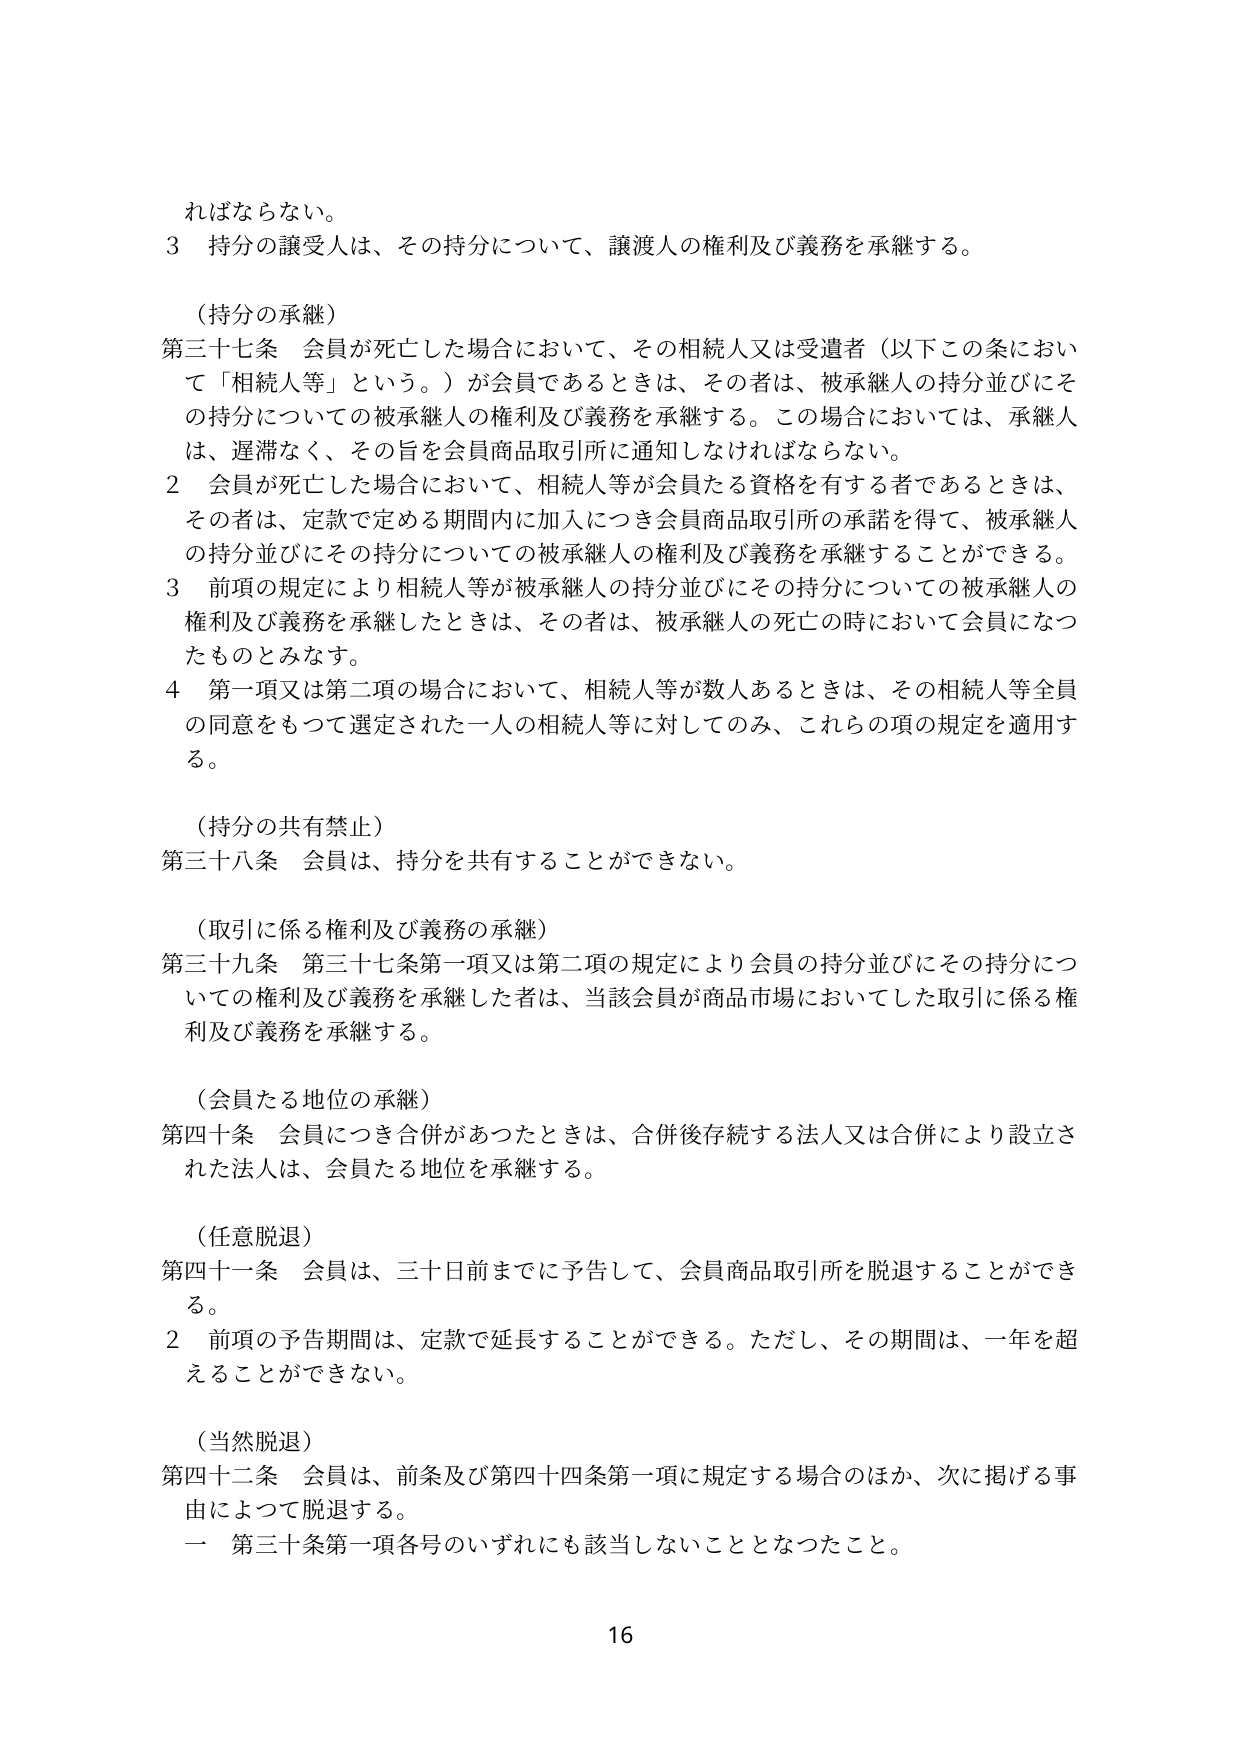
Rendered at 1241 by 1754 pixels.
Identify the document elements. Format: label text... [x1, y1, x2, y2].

text （持分の共有禁止） [184, 809, 1079, 843]
text 第四十一条 会員は、三十日前までに予告して、会員商品取引所を脱退することができる。 [161, 1253, 1079, 1321]
text （任意脱退） [184, 1219, 1079, 1253]
text 第四十二条 会員は、前条及び第四十四条第一項に規定する場合のほか、次に掲げる事由によつて脱退する。 [161, 1458, 1079, 1526]
text ３ 前項の規定により相続人等が被承継人の持分並びにその持分についての被承継人の権利及び義務を承継したときは、その者は、被承継人の死亡の時において会員になつたものとみなす。 [161, 569, 1079, 672]
text 一 第三十条第一項各号のいずれにも該当しないこととなつたこと。 [184, 1526, 1079, 1560]
text ４ 第一項又は第二項の場合において、相続人等が数人あるときは、その相続人等全員の同意をもつて選定された一人の相続人等に対してのみ、これらの項の規定を適用する。 [161, 672, 1079, 774]
text 第四十条 会員につき合併があつたときは、合併後存続する法人又は合併により設立された法人は、会員たる地位を承継する。 [161, 1116, 1079, 1184]
text ２ 会員が死亡した場合において、相続人等が会員たる資格を有する者であるときは、その者は、定款で定める期間内に加入につき会員商品取引所の承諾を得て、被承継人の持分並びにその持分についての被承継人の権利及び義務を承継することができる。 [161, 467, 1079, 569]
text （当然脱退） [184, 1424, 1079, 1458]
text （取引に係る権利及び義務の承継） [184, 911, 1079, 945]
text 第三十九条 第三十七条第一項又は第二項の規定により会員の持分並びにその持分についての権利及び義務を承継した者は、当該会員が商品市場においてした取引に係る権利及び義務を承継する。 [161, 945, 1079, 1048]
text 第三十七条 会員が死亡した場合において、その相続人又は受遺者（以下この条において「相続人等」という。）が会員であるときは、その者は、被承継人の持分並びにその持分についての被承継人の権利及び義務を承継する。この場合においては、承継人は、遅滞なく、その旨を会員商品取引所に通知しなければならない。 [161, 330, 1079, 467]
text ２ 前項の予告期間は、定款で延長することができる。ただし、その期間は、一年を超えることができない。 [161, 1321, 1079, 1389]
text 第三十八条 会員は、持分を共有することができない。 [161, 843, 1079, 877]
text （会員たる地位の承継） [184, 1082, 1079, 1116]
text ３ 持分の譲受人は、その持分について、譲渡人の権利及び義務を承継する。 [161, 228, 1079, 262]
text （持分の承継） [184, 296, 1079, 330]
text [161, 194, 1079, 228]
